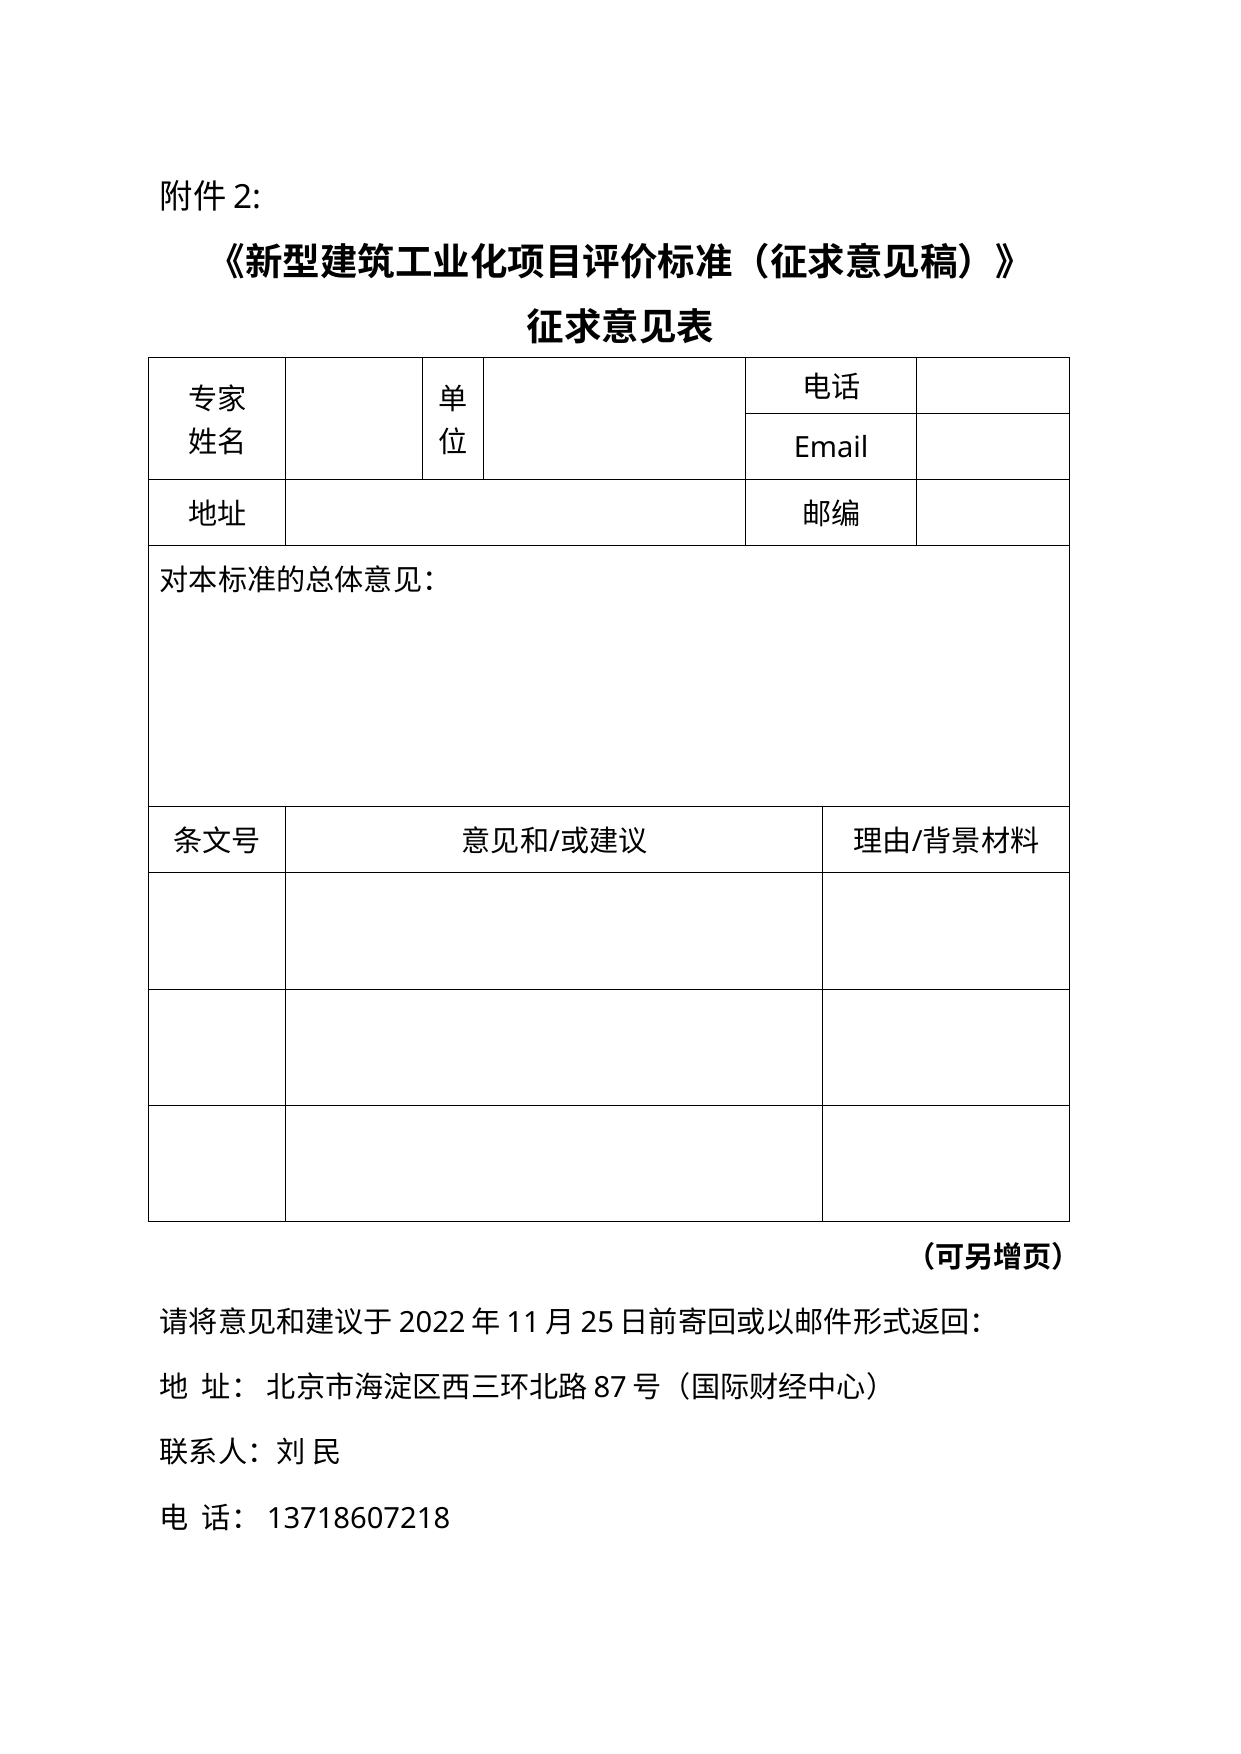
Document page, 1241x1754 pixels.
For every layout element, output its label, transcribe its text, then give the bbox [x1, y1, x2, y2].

table_cell [823, 1106, 1069, 1221]
table_cell [286, 480, 745, 544]
table_cell [286, 990, 822, 1105]
table_header 专家 姓名 [149, 358, 285, 478]
table_cell [286, 873, 822, 988]
table_cell 邮编 [746, 480, 916, 544]
table_cell [917, 414, 1069, 478]
text 征求意见表 [159, 292, 1081, 357]
table_cell Email [746, 414, 916, 478]
table_cell [286, 1106, 822, 1221]
table_header [484, 358, 745, 478]
text 联系人：刘 民 [159, 1417, 1081, 1482]
table_cell 条文号 [149, 807, 285, 872]
table_cell 对本标准的总体意见： [149, 546, 1069, 806]
table_cell [917, 480, 1069, 544]
table_cell [149, 1106, 285, 1221]
table_header 电话 [746, 358, 916, 412]
table_cell 理由/背景材料 [823, 807, 1069, 872]
table_cell 地址 [149, 480, 285, 544]
text 地 址： 北京市海淀区西三环北路87号（国际财经中心） [159, 1352, 1081, 1417]
text （可另增页） [159, 1222, 1081, 1287]
table_cell [149, 873, 285, 988]
table_header [917, 358, 1069, 412]
text 《新型建筑工业化项目评价标准（征求意见稿）》 [159, 227, 1081, 292]
text 附件2: [159, 162, 1081, 227]
text 请将意见和建议于2022年11月25日前寄回或以邮件形式返回： [159, 1287, 1081, 1352]
table_cell [823, 873, 1069, 988]
table_cell [149, 990, 285, 1105]
table_cell 意见和/或建议 [286, 807, 822, 872]
table_cell [823, 990, 1069, 1105]
table_header 单位 [423, 358, 483, 478]
table_header [286, 358, 422, 478]
text 电 话： 13718607218 [159, 1482, 1081, 1540]
